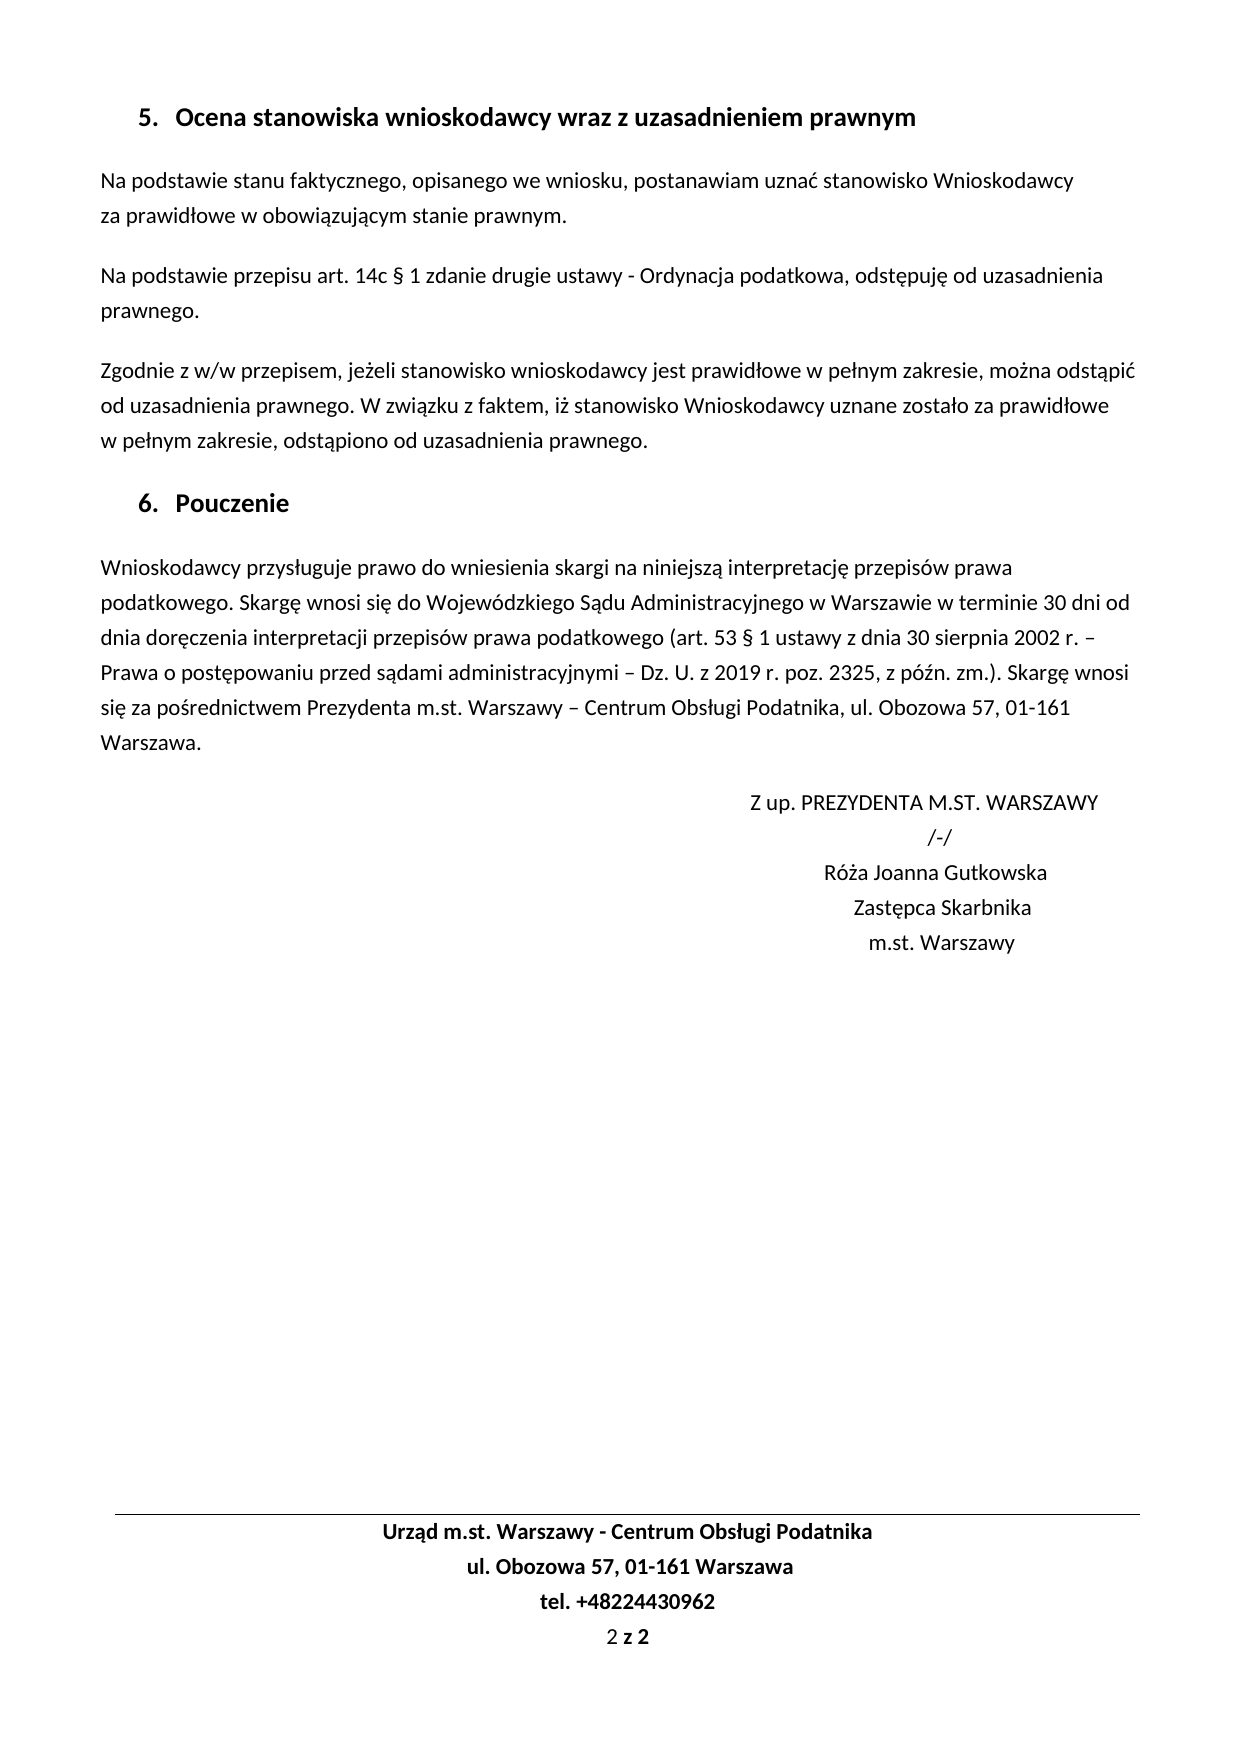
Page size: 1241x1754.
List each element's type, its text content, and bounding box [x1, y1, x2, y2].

text Wnioskodawcy przysługuje prawo do wniesienia skargi na niniejszą interpretację przepisów prawa podatkowego. Skargę wnosi się do Wojewódzkiego Sądu Administracyjnego w Warszawie w terminie 30 dni od dnia doręczenia interpretacji przepisów prawa podatkowego (art. 53 § 1 ustawy z dnia 30 sierpnia 2002 r. – Prawa o postępowaniu przed sądami administracyjnymi – Dz. U. z 2019 r. poz. 2325, z późn. zm.). Skargę wnosi się za pośrednictwem Prezydenta m.st. Warszawy – Centrum Obsługi Podatnika, ul. Obozowa 57, 01-161 Warszawa. [100, 553, 1140, 756]
text /-/ [927, 823, 1140, 851]
subtitle Pouczenie [138, 487, 1140, 520]
text m.st. Warszawy [868, 928, 1140, 956]
text Zastępca Skarbnika [853, 893, 1140, 921]
text Róża Joanna Gutkowska [824, 858, 1140, 886]
text Na podstawie przepisu art. 14c § 1 zdanie drugie ustawy - Ordynacja podatkowa, odstępuję od uzasadnienia prawnego. [100, 262, 1140, 325]
text Zgodnie z w/w przepisem, jeżeli stanowisko wnioskodawcy jest prawidłowe w pełnym zakresie, można odstąpić od uzasadnienia prawnego. W związku z faktem, iż stanowisko Wnioskodawcy uznane zostało za prawidłowe w pełnym zakresie, odstąpiono od uzasadnienia prawnego. [100, 357, 1140, 455]
text Na podstawie stanu faktycznego, opisanego we wniosku, postanawiam uznać stanowisko Wnioskodawcy za prawidłowe w obowiązującym stanie prawnym. [100, 167, 1140, 230]
subtitle Ocena stanowiska wnioskodawcy wraz z uzasadnieniem prawnym [138, 100, 1140, 133]
text Z up. PREZYDENTA M.ST. WARSZAWY [750, 788, 1140, 816]
